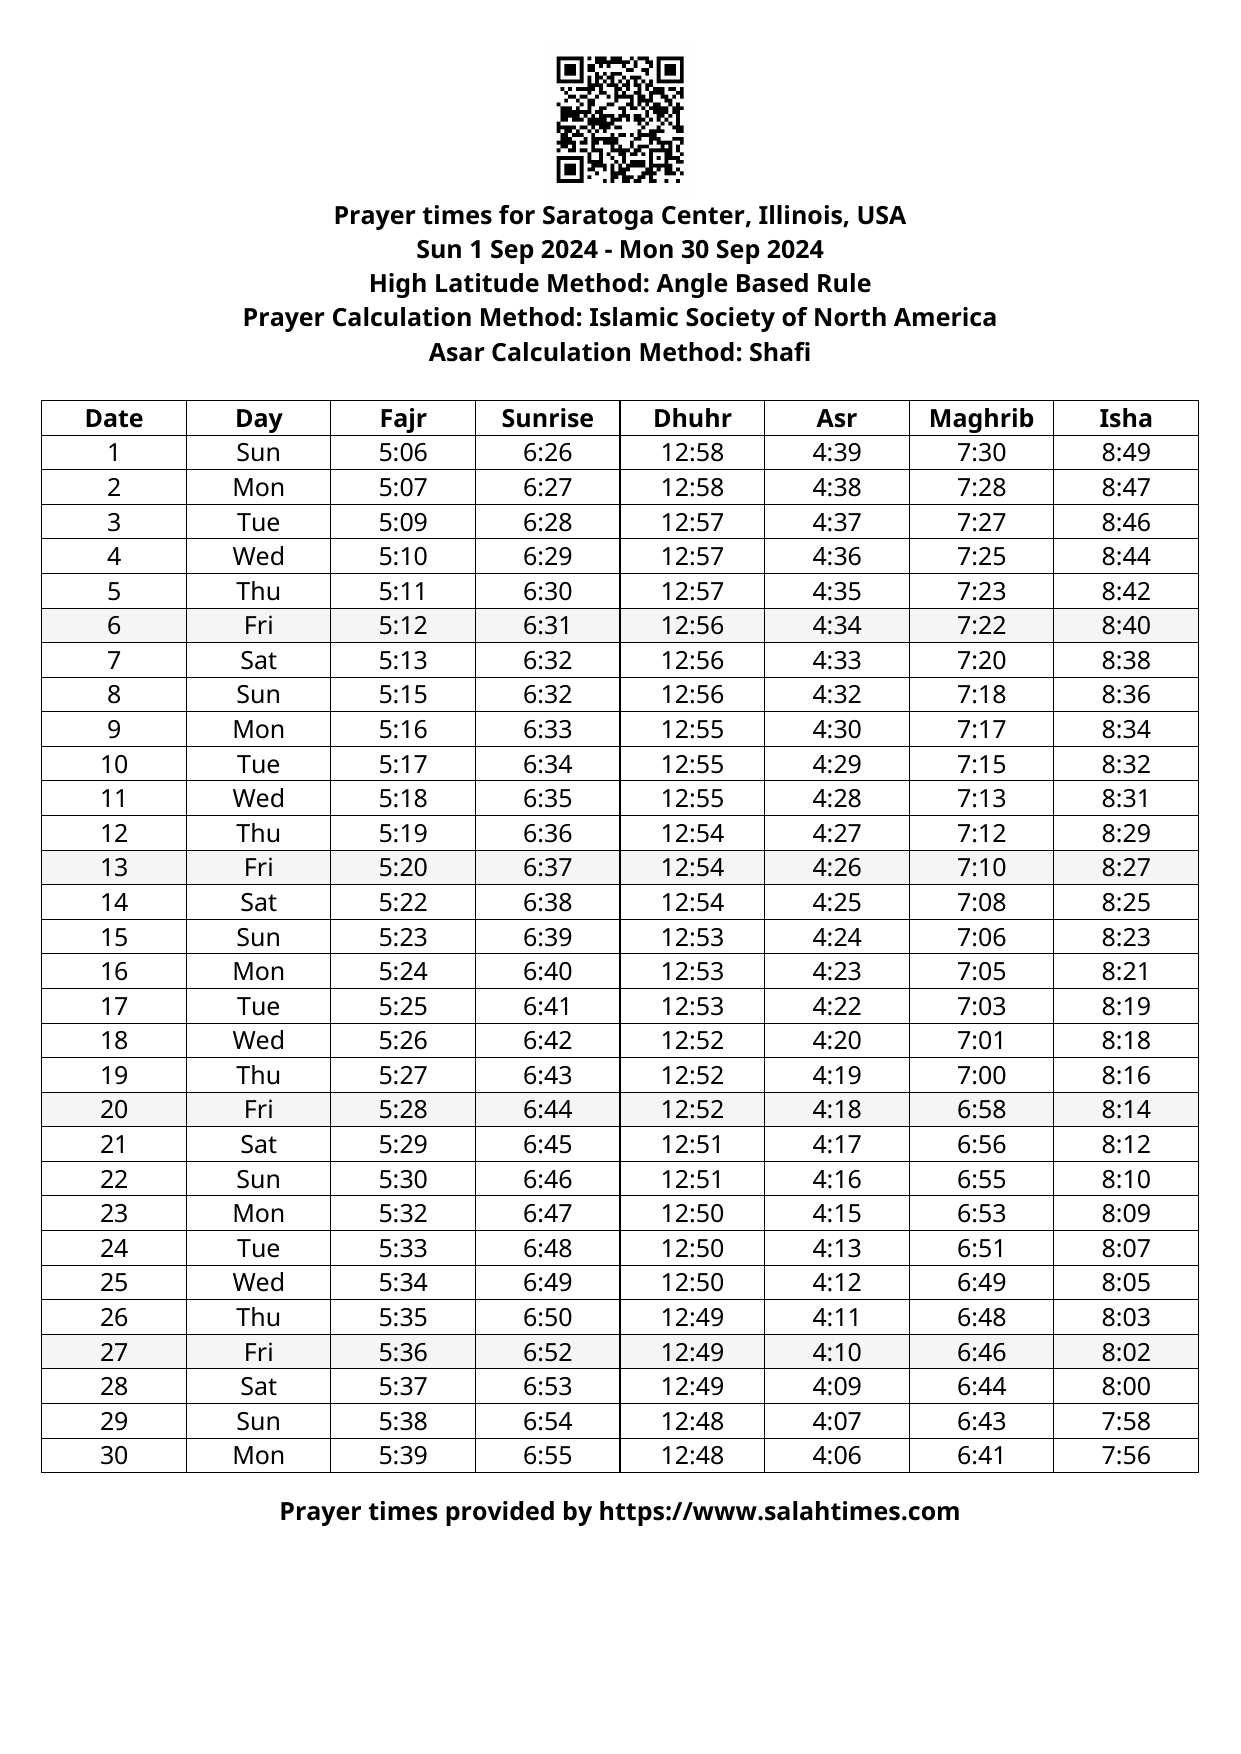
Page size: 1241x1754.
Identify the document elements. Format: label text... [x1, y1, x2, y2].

table_cell 12:51 [621, 1127, 764, 1161]
table_cell 8:29 [1054, 816, 1198, 849]
table_cell 8:12 [1054, 1127, 1198, 1161]
table_cell 8:32 [1054, 747, 1198, 780]
table_cell 7:03 [910, 989, 1053, 1022]
table_cell 7:06 [910, 920, 1053, 953]
table_cell 7:18 [910, 678, 1053, 711]
table_cell 2 [42, 470, 186, 504]
table_cell 5:06 [331, 436, 475, 469]
text Asar Calculation Method: Shafi [42, 334, 1198, 368]
table_cell 4:37 [765, 505, 909, 538]
table_cell Thu [187, 574, 330, 607]
table_cell 12:56 [621, 643, 764, 677]
table_cell 4:25 [765, 885, 909, 919]
table_cell Sat [187, 643, 330, 677]
table_cell 8:00 [1054, 1369, 1198, 1403]
table_cell 12:53 [621, 954, 764, 988]
table_cell 23 [42, 1196, 186, 1230]
table_cell 8:47 [1054, 470, 1198, 504]
table_cell 5:19 [331, 816, 475, 849]
table_cell 6:42 [476, 1024, 619, 1057]
text Prayer Calculation Method: Islamic Society of North America [42, 300, 1198, 334]
table_cell 5:25 [331, 989, 475, 1022]
table_cell 6:39 [476, 920, 619, 953]
table_cell Thu [187, 1300, 330, 1334]
table_header Dhuhr [621, 401, 764, 434]
table_cell Mon [187, 954, 330, 988]
table_cell Mon [187, 712, 330, 746]
table_cell 4:17 [765, 1127, 909, 1161]
table_cell 6:29 [476, 539, 619, 573]
table_cell Sat [187, 1127, 330, 1161]
table_cell 6:34 [476, 747, 619, 780]
table_cell Tue [187, 989, 330, 1022]
table_cell 7:27 [910, 505, 1053, 538]
table_cell 4:35 [765, 574, 909, 607]
table_cell 6:44 [476, 1093, 619, 1126]
table_cell Mon [187, 1196, 330, 1230]
table_cell 6:30 [476, 574, 619, 607]
table_cell 20 [42, 1093, 186, 1126]
table_cell 7:28 [910, 470, 1053, 504]
table_cell 4:36 [765, 539, 909, 573]
table_cell 4:26 [765, 851, 909, 884]
table_cell 12:55 [621, 712, 764, 746]
table_cell 12:54 [621, 816, 764, 849]
table_cell 8:05 [1054, 1266, 1198, 1299]
table_cell 24 [42, 1231, 186, 1264]
table_cell 8:36 [1054, 678, 1198, 711]
table_cell 4:13 [765, 1231, 909, 1264]
table_cell Mon [187, 1439, 330, 1472]
table_cell 6:28 [476, 505, 619, 538]
table_cell 12:52 [621, 1058, 764, 1092]
table_cell Wed [187, 1024, 330, 1057]
table_cell 5:16 [331, 712, 475, 746]
table_cell 1 [42, 436, 186, 469]
table_cell 5:32 [331, 1196, 475, 1230]
table_cell 7 [42, 643, 186, 677]
table_cell 4:32 [765, 678, 909, 711]
table_cell Sun [187, 1162, 330, 1195]
table_header Sunrise [476, 401, 619, 434]
table_cell 12:50 [621, 1196, 764, 1230]
table_cell 8:10 [1054, 1162, 1198, 1195]
table_cell 6:41 [910, 1439, 1053, 1472]
table_cell 12:49 [621, 1369, 764, 1403]
table_cell 6:32 [476, 643, 619, 677]
table_cell 4:27 [765, 816, 909, 849]
table_cell 5:37 [331, 1369, 475, 1403]
table_cell 3 [42, 505, 186, 538]
table_cell 5:20 [331, 851, 475, 884]
table_cell 17 [42, 989, 186, 1022]
table_cell 6:33 [476, 712, 619, 746]
table_cell 6:27 [476, 470, 619, 504]
table_cell 4:11 [765, 1300, 909, 1334]
table_cell 5:33 [331, 1231, 475, 1264]
table_cell Wed [187, 781, 330, 815]
table_cell 8:46 [1054, 505, 1198, 538]
table_cell 12:54 [621, 885, 764, 919]
table_cell 5:10 [331, 539, 475, 573]
table_cell 8:34 [1054, 712, 1198, 746]
table_cell 8:49 [1054, 436, 1198, 469]
table_cell 4:24 [765, 920, 909, 953]
table_cell 7:22 [910, 609, 1053, 642]
table_cell 8:38 [1054, 643, 1198, 677]
table_cell 12:52 [621, 1093, 764, 1126]
table_cell 8:02 [1054, 1335, 1198, 1368]
table_cell 5:11 [331, 574, 475, 607]
table_cell Fri [187, 609, 330, 642]
table_cell 5:29 [331, 1127, 475, 1161]
table_cell 6:51 [910, 1231, 1053, 1264]
table_cell 5:09 [331, 505, 475, 538]
text Prayer times provided by https://www.salahtimes.com [42, 1494, 1198, 1528]
table_cell 4:39 [765, 436, 909, 469]
table_cell 14 [42, 885, 186, 919]
table_cell 5:12 [331, 609, 475, 642]
table_cell 6:56 [910, 1127, 1053, 1161]
table_cell 12:48 [621, 1439, 764, 1472]
table_cell 8:42 [1054, 574, 1198, 607]
table_cell 6:47 [476, 1196, 619, 1230]
table_cell 5:23 [331, 920, 475, 953]
table_cell 5:28 [331, 1093, 475, 1126]
table_cell 6:55 [476, 1439, 619, 1472]
table_cell 8:25 [1054, 885, 1198, 919]
table_cell 7:56 [1054, 1439, 1198, 1472]
table_cell 4:22 [765, 989, 909, 1022]
table_cell 5 [42, 574, 186, 607]
table_cell 6:31 [476, 609, 619, 642]
table_cell 30 [42, 1439, 186, 1472]
table_cell 5:36 [331, 1335, 475, 1368]
table_cell 8:16 [1054, 1058, 1198, 1092]
table_cell 12:52 [621, 1024, 764, 1057]
table_cell 25 [42, 1266, 186, 1299]
table_cell 6:46 [910, 1335, 1053, 1368]
table_cell 8:18 [1054, 1024, 1198, 1057]
table_cell 12:48 [621, 1404, 764, 1437]
table_header Isha [1054, 401, 1198, 434]
table_cell 11 [42, 781, 186, 815]
table_header Asr [765, 401, 909, 434]
table_cell 7:13 [910, 781, 1053, 815]
table_cell 7:17 [910, 712, 1053, 746]
table_cell 5:15 [331, 678, 475, 711]
table_cell 4:30 [765, 712, 909, 746]
table_cell 6:38 [476, 885, 619, 919]
table_cell 5:30 [331, 1162, 475, 1195]
text Sun 1 Sep 2024 - Mon 30 Sep 2024 [42, 232, 1198, 266]
table_cell 4:07 [765, 1404, 909, 1437]
table_cell 4:19 [765, 1058, 909, 1092]
table_cell 12:57 [621, 574, 764, 607]
table_cell 5:22 [331, 885, 475, 919]
table_cell 5:27 [331, 1058, 475, 1092]
table_cell 6:50 [476, 1300, 619, 1334]
table_cell 7:25 [910, 539, 1053, 573]
text Prayer times for Saratoga Center, Illinois, USA [42, 198, 1198, 232]
table_cell 6:44 [910, 1369, 1053, 1403]
table_cell 8:09 [1054, 1196, 1198, 1230]
table_cell Fri [187, 1093, 330, 1126]
table_cell 7:23 [910, 574, 1053, 607]
table_cell Sun [187, 1404, 330, 1437]
table_cell Sat [187, 885, 330, 919]
table_cell 4:34 [765, 609, 909, 642]
table_cell 7:58 [1054, 1404, 1198, 1437]
table_cell 12:51 [621, 1162, 764, 1195]
table_cell 18 [42, 1024, 186, 1057]
table_cell 12:57 [621, 539, 764, 573]
table_cell 8:21 [1054, 954, 1198, 988]
text High Latitude Method: Angle Based Rule [42, 266, 1198, 300]
table_cell 4:12 [765, 1266, 909, 1299]
table_cell 6:53 [476, 1369, 619, 1403]
table_cell 5:39 [331, 1439, 475, 1472]
table_cell 8:03 [1054, 1300, 1198, 1334]
table_cell 4:33 [765, 643, 909, 677]
table_cell 12:50 [621, 1231, 764, 1264]
table_cell 4:06 [765, 1439, 909, 1472]
table_cell 6:43 [910, 1404, 1053, 1437]
table_cell Sun [187, 920, 330, 953]
table_cell 12:58 [621, 436, 764, 469]
table_header Date [42, 401, 186, 434]
table_cell 8:40 [1054, 609, 1198, 642]
table_cell 12 [42, 816, 186, 849]
table_cell 4:15 [765, 1196, 909, 1230]
table_cell 12:53 [621, 989, 764, 1022]
table_cell Sat [187, 1369, 330, 1403]
table_cell Fri [187, 1335, 330, 1368]
table_cell 9 [42, 712, 186, 746]
table_cell 4:38 [765, 470, 909, 504]
table_cell 5:17 [331, 747, 475, 780]
table_cell 6:46 [476, 1162, 619, 1195]
table_cell 5:38 [331, 1404, 475, 1437]
table_cell 5:35 [331, 1300, 475, 1334]
table_cell 6:32 [476, 678, 619, 711]
table_cell 6:45 [476, 1127, 619, 1161]
table_cell 6:48 [910, 1300, 1053, 1334]
picture [542, 41, 699, 198]
table_cell 6:49 [910, 1266, 1053, 1299]
table_cell 4:10 [765, 1335, 909, 1368]
table_cell 4:16 [765, 1162, 909, 1195]
table_cell 8:07 [1054, 1231, 1198, 1264]
table_cell 6:55 [910, 1162, 1053, 1195]
table_cell 5:13 [331, 643, 475, 677]
table_header Maghrib [910, 401, 1053, 434]
table_cell 6:53 [910, 1196, 1053, 1230]
table_cell 6:37 [476, 851, 619, 884]
table_cell 6:52 [476, 1335, 619, 1368]
table_cell Sun [187, 436, 330, 469]
table_cell 4 [42, 539, 186, 573]
table_cell 7:08 [910, 885, 1053, 919]
table_cell 12:50 [621, 1266, 764, 1299]
table_cell 6:26 [476, 436, 619, 469]
table_cell 26 [42, 1300, 186, 1334]
table_cell 6:58 [910, 1093, 1053, 1126]
table_cell 12:56 [621, 678, 764, 711]
table_cell Wed [187, 1266, 330, 1299]
table_cell 12:49 [621, 1335, 764, 1368]
table_cell 7:15 [910, 747, 1053, 780]
table_cell 28 [42, 1369, 186, 1403]
table_cell 5:34 [331, 1266, 475, 1299]
table_cell 6:43 [476, 1058, 619, 1092]
table_cell Tue [187, 505, 330, 538]
table_cell 8 [42, 678, 186, 711]
table_cell Thu [187, 1058, 330, 1092]
table_cell 4:23 [765, 954, 909, 988]
table_cell 7:20 [910, 643, 1053, 677]
table_cell 6:54 [476, 1404, 619, 1437]
table_cell 12:55 [621, 747, 764, 780]
table_cell 7:10 [910, 851, 1053, 884]
table_cell 8:44 [1054, 539, 1198, 573]
table_cell 10 [42, 747, 186, 780]
table_cell 7:05 [910, 954, 1053, 988]
table_cell 22 [42, 1162, 186, 1195]
table_cell 27 [42, 1335, 186, 1368]
table_cell 21 [42, 1127, 186, 1161]
table_header Day [187, 401, 330, 434]
table_cell 12:57 [621, 505, 764, 538]
table_cell 6:40 [476, 954, 619, 988]
table_cell 4:09 [765, 1369, 909, 1403]
table_cell 12:58 [621, 470, 764, 504]
table_cell Fri [187, 851, 330, 884]
table_cell 8:27 [1054, 851, 1198, 884]
table_cell 12:49 [621, 1300, 764, 1334]
table_cell 7:00 [910, 1058, 1053, 1092]
table_cell 4:28 [765, 781, 909, 815]
table_cell 8:31 [1054, 781, 1198, 815]
table_cell 8:23 [1054, 920, 1198, 953]
table_cell Tue [187, 1231, 330, 1264]
table_cell 7:30 [910, 436, 1053, 469]
table_cell 12:55 [621, 781, 764, 815]
table_cell 12:54 [621, 851, 764, 884]
table_cell 4:29 [765, 747, 909, 780]
table_cell Thu [187, 816, 330, 849]
table_cell 4:20 [765, 1024, 909, 1057]
table_cell 29 [42, 1404, 186, 1437]
table_cell 12:56 [621, 609, 764, 642]
table_cell 12:53 [621, 920, 764, 953]
table_cell 6:49 [476, 1266, 619, 1299]
table_cell 5:26 [331, 1024, 475, 1057]
table_cell 6:48 [476, 1231, 619, 1264]
table_cell 6:41 [476, 989, 619, 1022]
table_cell 5:18 [331, 781, 475, 815]
table_cell 8:19 [1054, 989, 1198, 1022]
table_cell 19 [42, 1058, 186, 1092]
table_cell 6:36 [476, 816, 619, 849]
table_cell Tue [187, 747, 330, 780]
table_cell 16 [42, 954, 186, 988]
table_cell 5:24 [331, 954, 475, 988]
table_cell 13 [42, 851, 186, 884]
table_cell 8:14 [1054, 1093, 1198, 1126]
table_cell 7:01 [910, 1024, 1053, 1057]
table_cell 4:18 [765, 1093, 909, 1126]
table_cell Mon [187, 470, 330, 504]
table_cell 5:07 [331, 470, 475, 504]
table_header Fajr [331, 401, 475, 434]
table_cell 15 [42, 920, 186, 953]
table_cell 6:35 [476, 781, 619, 815]
table_cell Sun [187, 678, 330, 711]
table_cell Wed [187, 539, 330, 573]
table_cell 6 [42, 609, 186, 642]
table_cell 7:12 [910, 816, 1053, 849]
